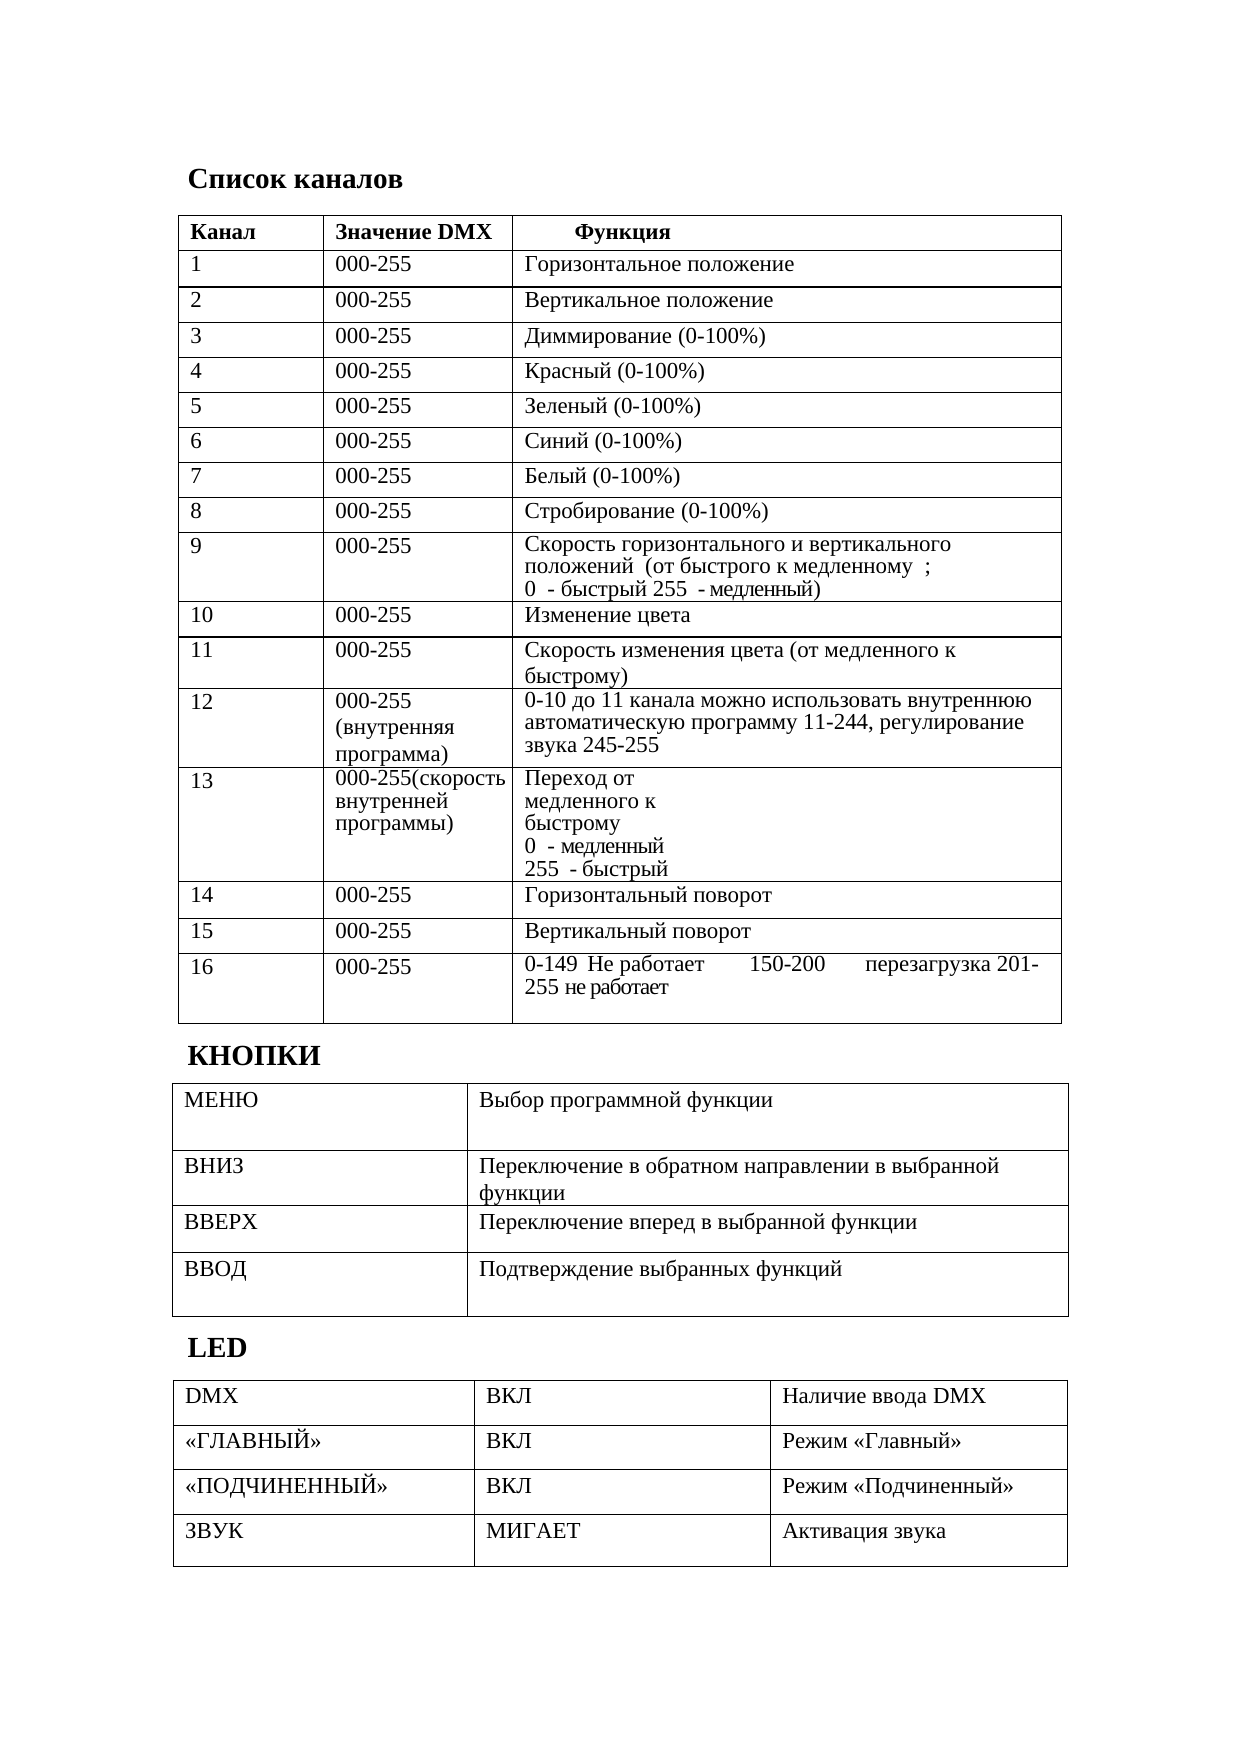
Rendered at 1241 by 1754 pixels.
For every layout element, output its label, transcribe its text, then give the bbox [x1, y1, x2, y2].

table_cell 0-10 до 11 канала можно использовать внутреннюю автоматическую программу 11-244, регулирование звука 245-255 [513, 689, 1061, 767]
table_cell 000-255 [324, 288, 512, 322]
table_cell «ПОДЧИНЕННЫЙ» [174, 1470, 474, 1514]
table_cell Синий (0-100%) [513, 428, 1061, 462]
text КНОПКИ [187, 1038, 1080, 1071]
table_cell 000-255 [324, 882, 512, 917]
table_header Выбор программной функции [468, 1084, 1068, 1149]
table_cell 000-255 [324, 251, 512, 286]
table_cell Зеленый (0-100%) [513, 393, 1061, 427]
table_header Значение DMX [324, 216, 512, 250]
table_cell 10 [179, 602, 323, 636]
table_cell ВКЛ [475, 1426, 770, 1469]
table_cell 2 [179, 288, 323, 322]
table_cell Изменение цвета [513, 602, 1061, 636]
table_cell Подтверждение выбранных функций [468, 1253, 1068, 1316]
table_cell Белый (0-100%) [513, 463, 1061, 497]
table_cell 5 [179, 393, 323, 427]
table_cell 000-255(скорость внутренней программы) [324, 768, 512, 881]
table_cell 13 [179, 768, 323, 881]
table_cell 000-255 [324, 393, 512, 427]
table_cell 000-255 (внутренняя программа) [324, 689, 512, 767]
table_header DMX [174, 1381, 474, 1424]
table_cell 1 [179, 251, 323, 286]
table_cell 6 [179, 428, 323, 462]
table_cell 000-255 [324, 533, 512, 601]
table_cell 000-255 [324, 463, 512, 497]
table_cell 000-255 [324, 498, 512, 532]
table_cell Красный (0-100%) [513, 358, 1061, 392]
table_cell Переключение в обратном направлении в выбранной функции [468, 1151, 1068, 1205]
table_cell Скорость горизонтального и вертикального положений (от быстрого к медленному ; 0 - быстрый 255 - медленный) [513, 533, 1061, 601]
table_cell 000-255 [324, 638, 512, 688]
table_cell 4 [179, 358, 323, 392]
table_cell Горизонтальное положение [513, 251, 1061, 286]
table_cell 14 [179, 882, 323, 917]
table_cell 8 [179, 498, 323, 532]
text LED [187, 1330, 1080, 1364]
table_cell 000-255 [324, 428, 512, 462]
table_cell 000-255 [324, 358, 512, 392]
table_cell Стробирование (0-100%) [513, 498, 1061, 532]
table_cell МИГАЕТ [475, 1515, 770, 1566]
table_cell 15 [179, 919, 323, 953]
table_cell ЗВУК [174, 1515, 474, 1566]
table_cell Скорость изменения цвета (от медленного к быстрому) [513, 638, 1061, 688]
table_cell «ГЛАВНЫЙ» [174, 1426, 474, 1469]
subtitle Список каналов [187, 161, 1080, 195]
table_cell 000-255 [324, 323, 512, 357]
table_cell 000-255 [324, 954, 512, 1023]
table_cell Режим «Главный» [771, 1426, 1067, 1469]
table_header ВКЛ [475, 1381, 770, 1424]
table_cell 7 [179, 463, 323, 497]
table_cell Диммирование (0-100%) [513, 323, 1061, 357]
table_cell ВНИЗ [173, 1151, 467, 1205]
table_header Наличие ввода DMX [771, 1381, 1067, 1424]
table_cell Горизонтальный поворот [513, 882, 1061, 917]
table_cell Режим «Подчиненный» [771, 1470, 1067, 1514]
table_cell 12 [179, 689, 323, 767]
table_cell Переход от медленного к быстрому 0 - медленный 255 - быстрый [513, 768, 1061, 881]
table_header Функция [513, 216, 1061, 250]
table_cell Переключение вперед в выбранной функции [468, 1206, 1068, 1252]
table_header Канал [179, 216, 323, 250]
table_cell 9 [179, 533, 323, 601]
table_cell Вертикальное положение [513, 288, 1061, 322]
table_cell ВВЕРХ [173, 1206, 467, 1252]
table_header МЕНЮ [173, 1084, 467, 1149]
table_cell Активация звука [771, 1515, 1067, 1566]
table_cell 3 [179, 323, 323, 357]
table_cell 000-255 [324, 602, 512, 636]
table_cell Вертикальный поворот [513, 919, 1061, 953]
table_cell 16 [179, 954, 323, 1023]
table_cell 0-149 Не работает 150-200 перезагрузка 201-255 не работает [513, 954, 1061, 1023]
table_cell 11 [179, 638, 323, 688]
table_cell ВВОД [173, 1253, 467, 1316]
table_cell ВКЛ [475, 1470, 770, 1514]
table_cell 000-255 [324, 919, 512, 953]
